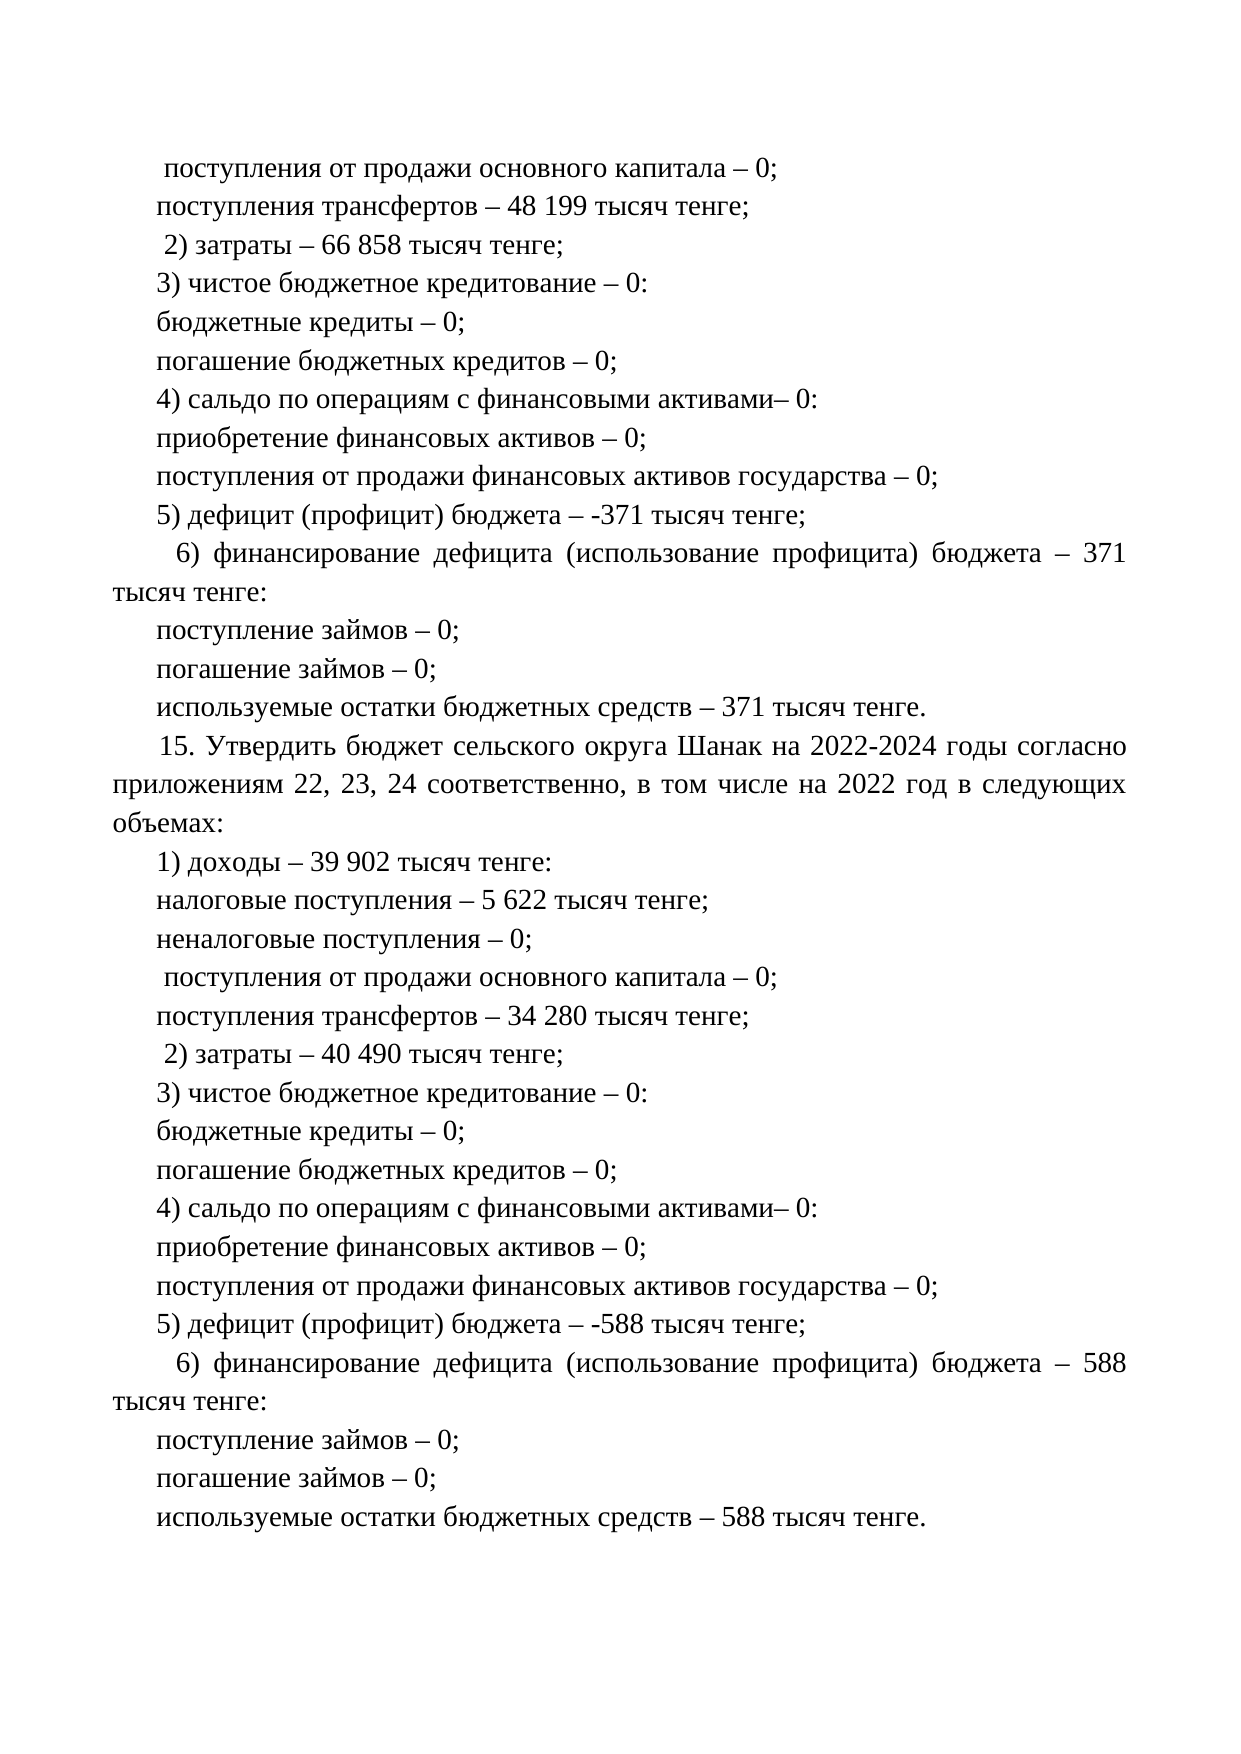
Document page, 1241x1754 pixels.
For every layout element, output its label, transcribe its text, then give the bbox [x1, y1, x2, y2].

text поступление займов – 0; [112, 612, 1128, 646]
text поступления от продажи основного капитала – 0; [112, 150, 1128, 183]
text 6) финансирование дефицита (использование профицита) бюджета – 371 тысяч тенге: [112, 535, 1128, 607]
text используемые остатки бюджетных средств – 588 тысяч тенге. [112, 1499, 1128, 1532]
text бюджетные кредиты – 0; [112, 304, 1128, 338]
text используемые остатки бюджетных средств – 371 тысяч тенге. [112, 689, 1128, 723]
text 3) чистое бюджетное кредитование – 0: [112, 1075, 1128, 1108]
text поступление займов – 0; [112, 1422, 1128, 1455]
text 2) затраты – 40 490 тысяч тенге; [112, 1036, 1128, 1070]
text погашение займов – 0; [112, 1460, 1128, 1494]
text налоговые поступления – 5 622 тысяч тенге; [112, 882, 1128, 916]
text поступления от продажи основного капитала – 0; [112, 959, 1128, 993]
text 3) чистое бюджетное кредитование – 0: [112, 266, 1128, 299]
text погашение займов – 0; [112, 651, 1128, 684]
text поступления от продажи финансовых активов государства – 0; [112, 458, 1128, 492]
text неналоговые поступления – 0; [112, 921, 1128, 954]
text приобретение финансовых активов – 0; [112, 1229, 1128, 1263]
text приобретение финансовых активов – 0; [112, 420, 1128, 453]
text 15. Утвердить бюджет сельского округа Шанак на 2022-2024 годы согласно приложениям 22, 23, 24 соответственно, в том числе на 2022 год в следующих объемах: [112, 728, 1128, 839]
text поступления трансфертов – 34 280 тысяч тенге; [112, 998, 1128, 1031]
text погашение бюджетных кредитов – 0; [112, 1152, 1128, 1186]
text поступления трансфертов – 48 199 тысяч тенге; [112, 188, 1128, 222]
text 5) дефицит (профицит) бюджета – -588 тысяч тенге; [112, 1306, 1128, 1340]
text бюджетные кредиты – 0; [112, 1113, 1128, 1147]
text 5) дефицит (профицит) бюджета – -371 тысяч тенге; [112, 497, 1128, 530]
text 2) затраты – 66 858 тысяч тенге; [112, 227, 1128, 261]
text поступления от продажи финансовых активов государства – 0; [112, 1268, 1128, 1301]
text 6) финансирование дефицита (использование профицита) бюджета – 588 тысяч тенге: [112, 1345, 1128, 1417]
text погашение бюджетных кредитов – 0; [112, 343, 1128, 376]
text 4) сальдо по операциям с финансовыми активами– 0: [112, 1191, 1128, 1224]
text 4) сальдо по операциям с финансовыми активами– 0: [112, 381, 1128, 415]
text 1) доходы – 39 902 тысяч тенге: [112, 844, 1128, 877]
